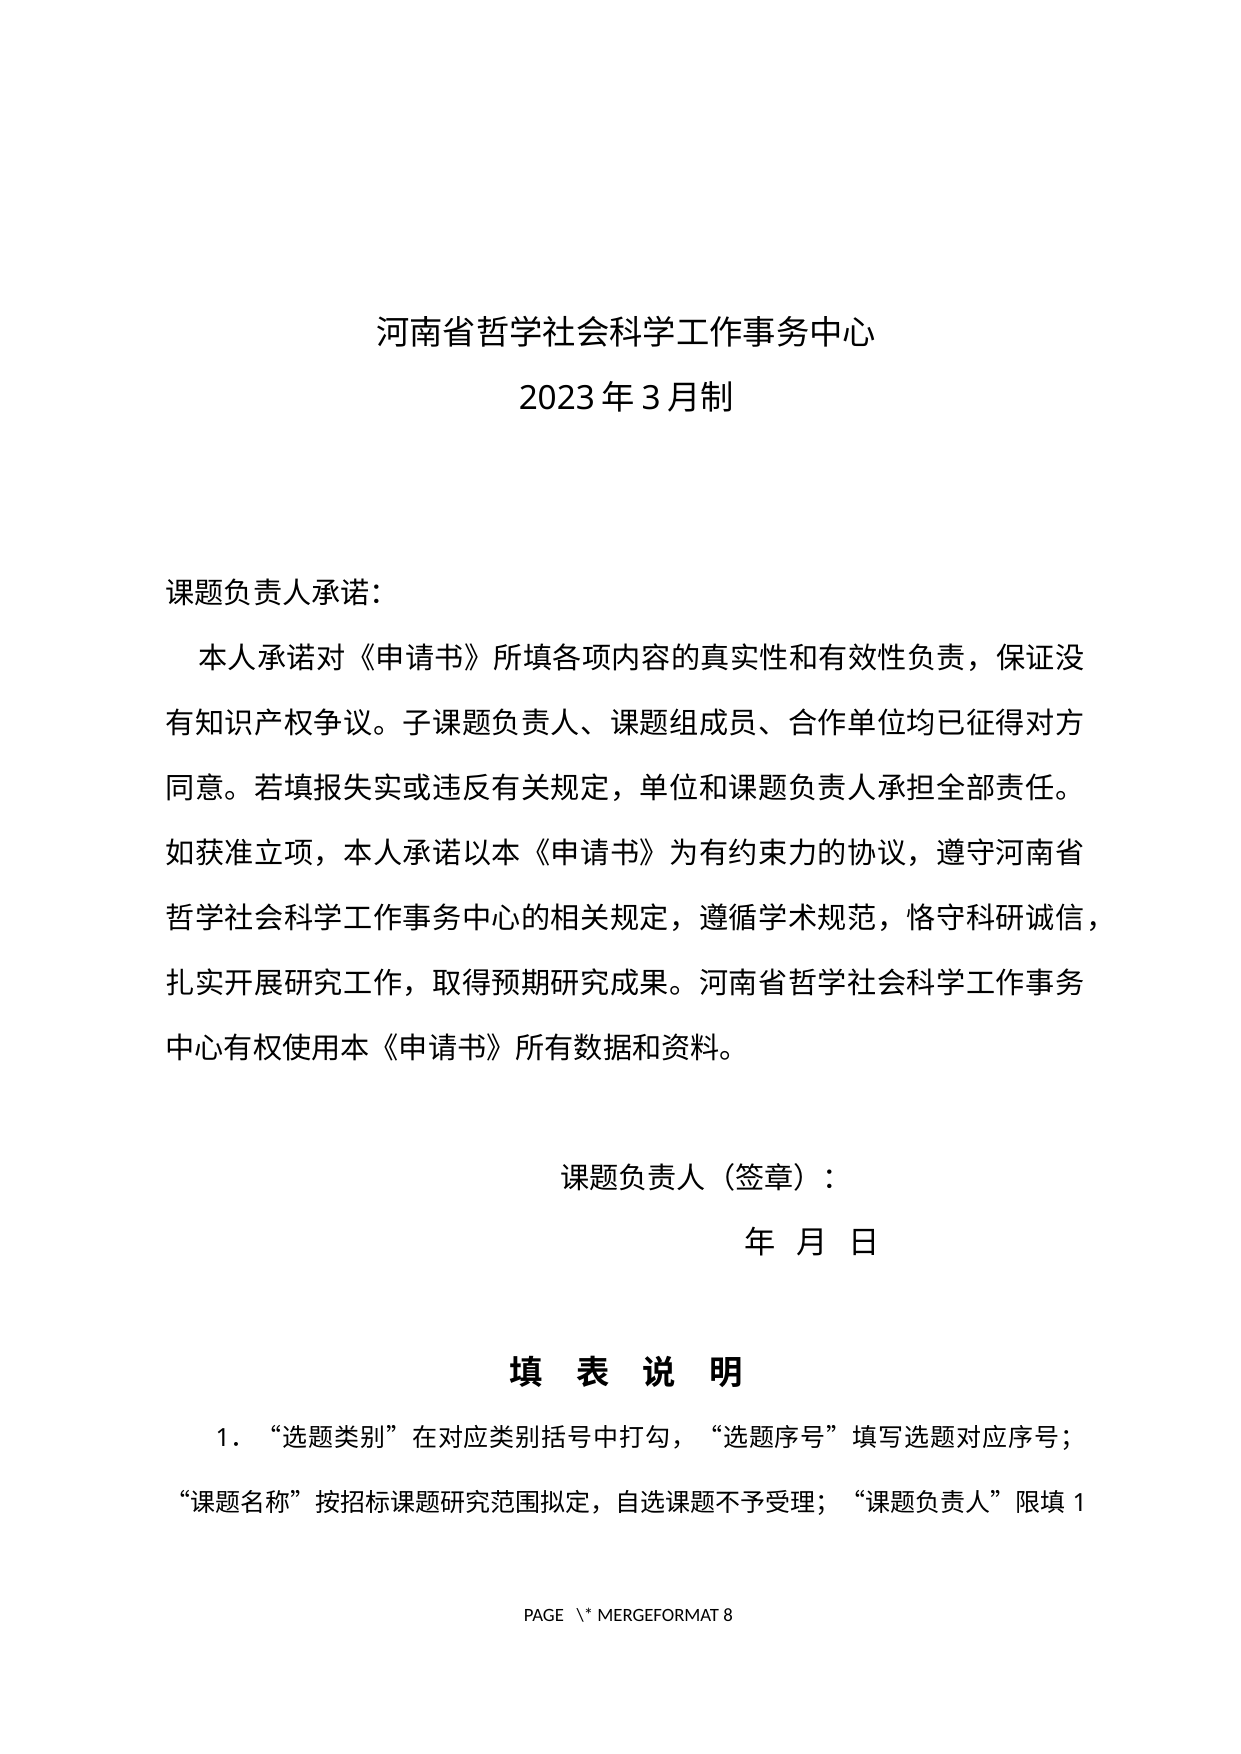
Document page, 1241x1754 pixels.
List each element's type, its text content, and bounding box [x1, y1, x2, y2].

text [165, 1403, 1087, 1533]
text 2023年3月制 [165, 363, 1087, 428]
text 课题负责人（签章）： [165, 1143, 1087, 1208]
text 填 表 说 明 [165, 1338, 1087, 1403]
text 本人承诺对《申请书》所填各项内容的真实性和有效性负责，保证没有知识产权争议。子课题负责人、课题组成员、合作单位均已征得对方同意。若填报失实或违反有关规定，单位和课题负责人承担全部责任。如获准立项，本人承诺以本《申请书》为有约束力的协议，遵守河南省哲学社会科学工作事务中心的相关规定，遵循学术规范，恪守科研诚信，扎实开展研究工作，取得预期研究成果。河南省哲学社会科学工作事务中心有权使用本《申请书》所有数据和资料。 [165, 623, 1087, 1078]
text 年 月 日 [165, 1208, 1087, 1273]
text 河南省哲学社会科学工作事务中心 [165, 298, 1087, 363]
text 课题负责人承诺： [165, 558, 1087, 623]
